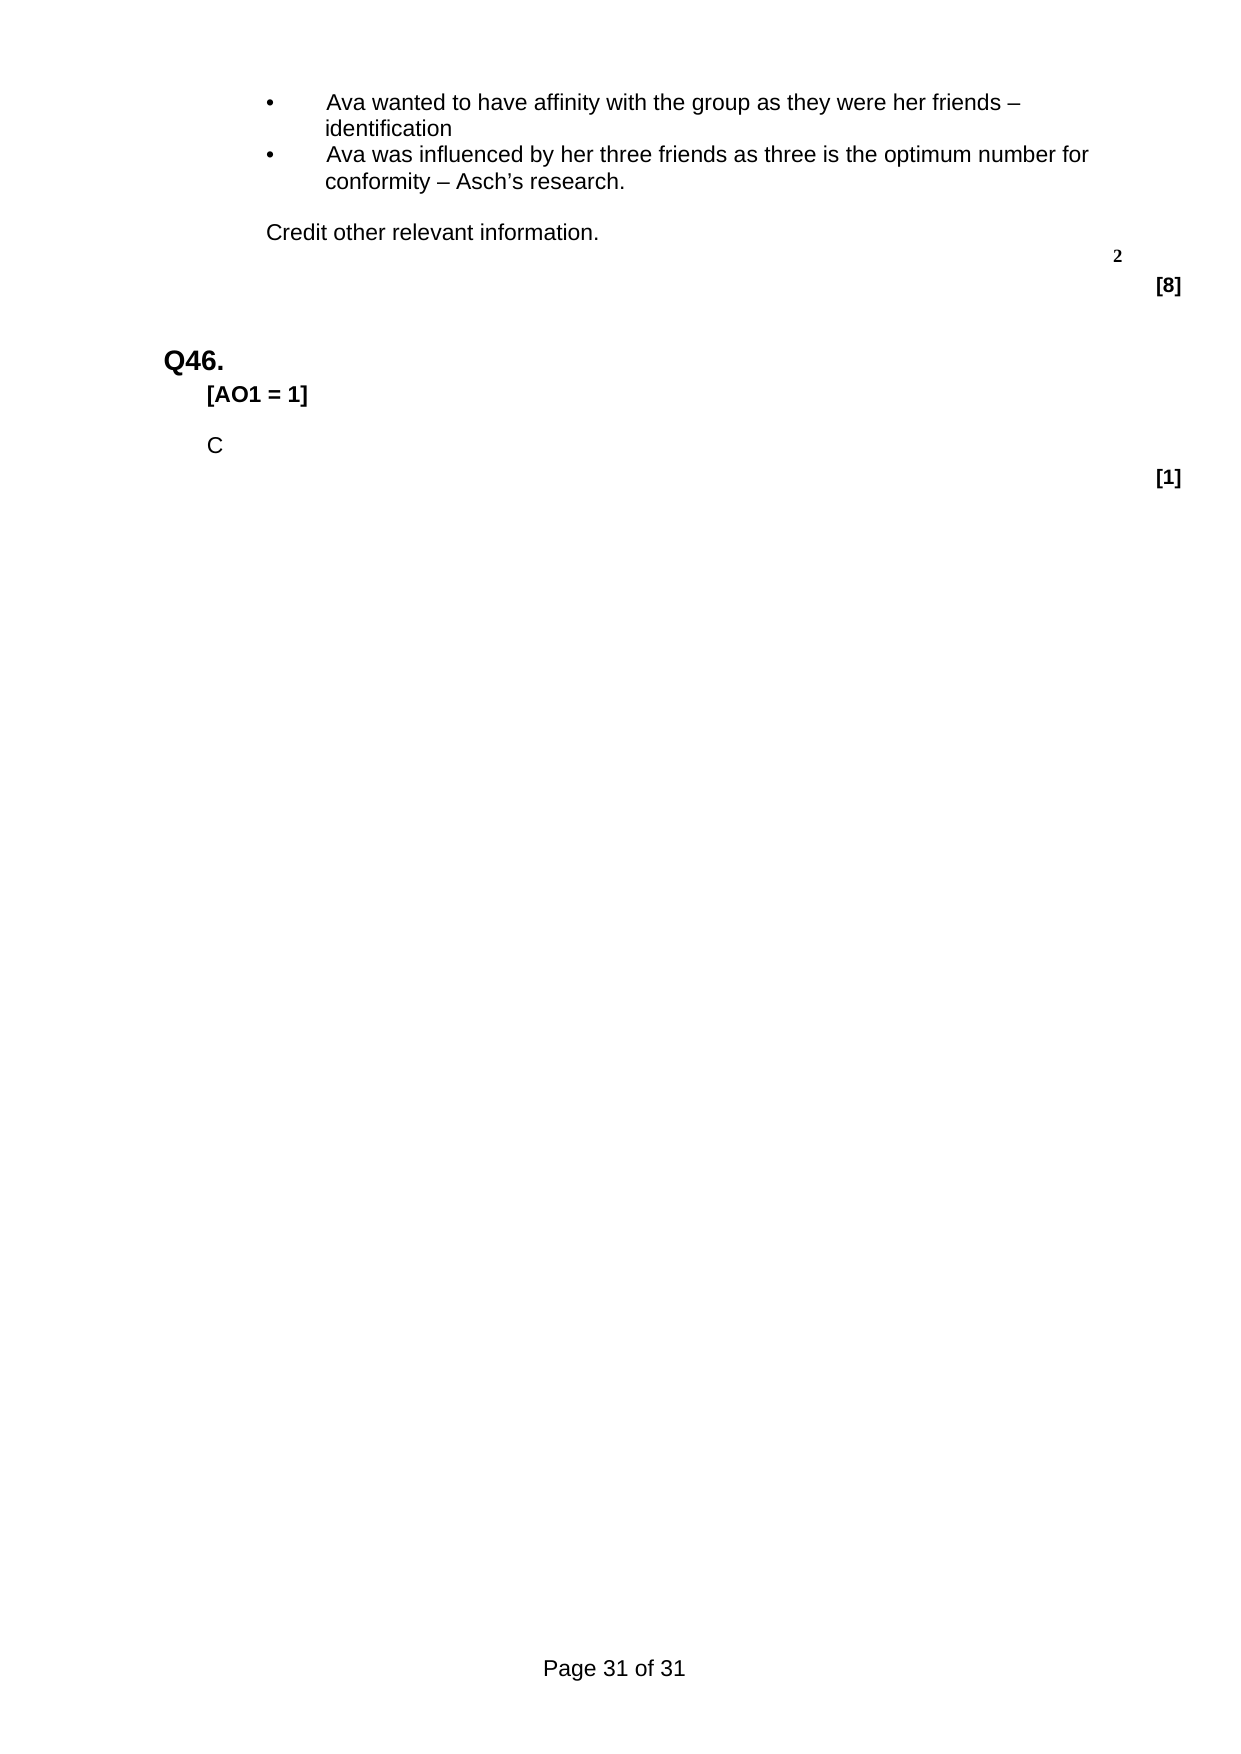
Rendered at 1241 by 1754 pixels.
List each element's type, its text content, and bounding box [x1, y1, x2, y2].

text 2 [148, 245, 1122, 267]
text C [207, 432, 1122, 459]
text Credit other relevant information. [266, 219, 1122, 245]
text [8] [148, 273, 1181, 297]
text • Ava was influenced by her three friends as three is the optimum number for conformity – Asch’s research. [266, 141, 1122, 194]
text Q46. [163, 344, 1176, 376]
text [AO1 = 1] [207, 381, 1122, 407]
text [1] [148, 465, 1181, 489]
text • Ava wanted to have affinity with the group as they were her friends – identification [266, 88, 1122, 141]
